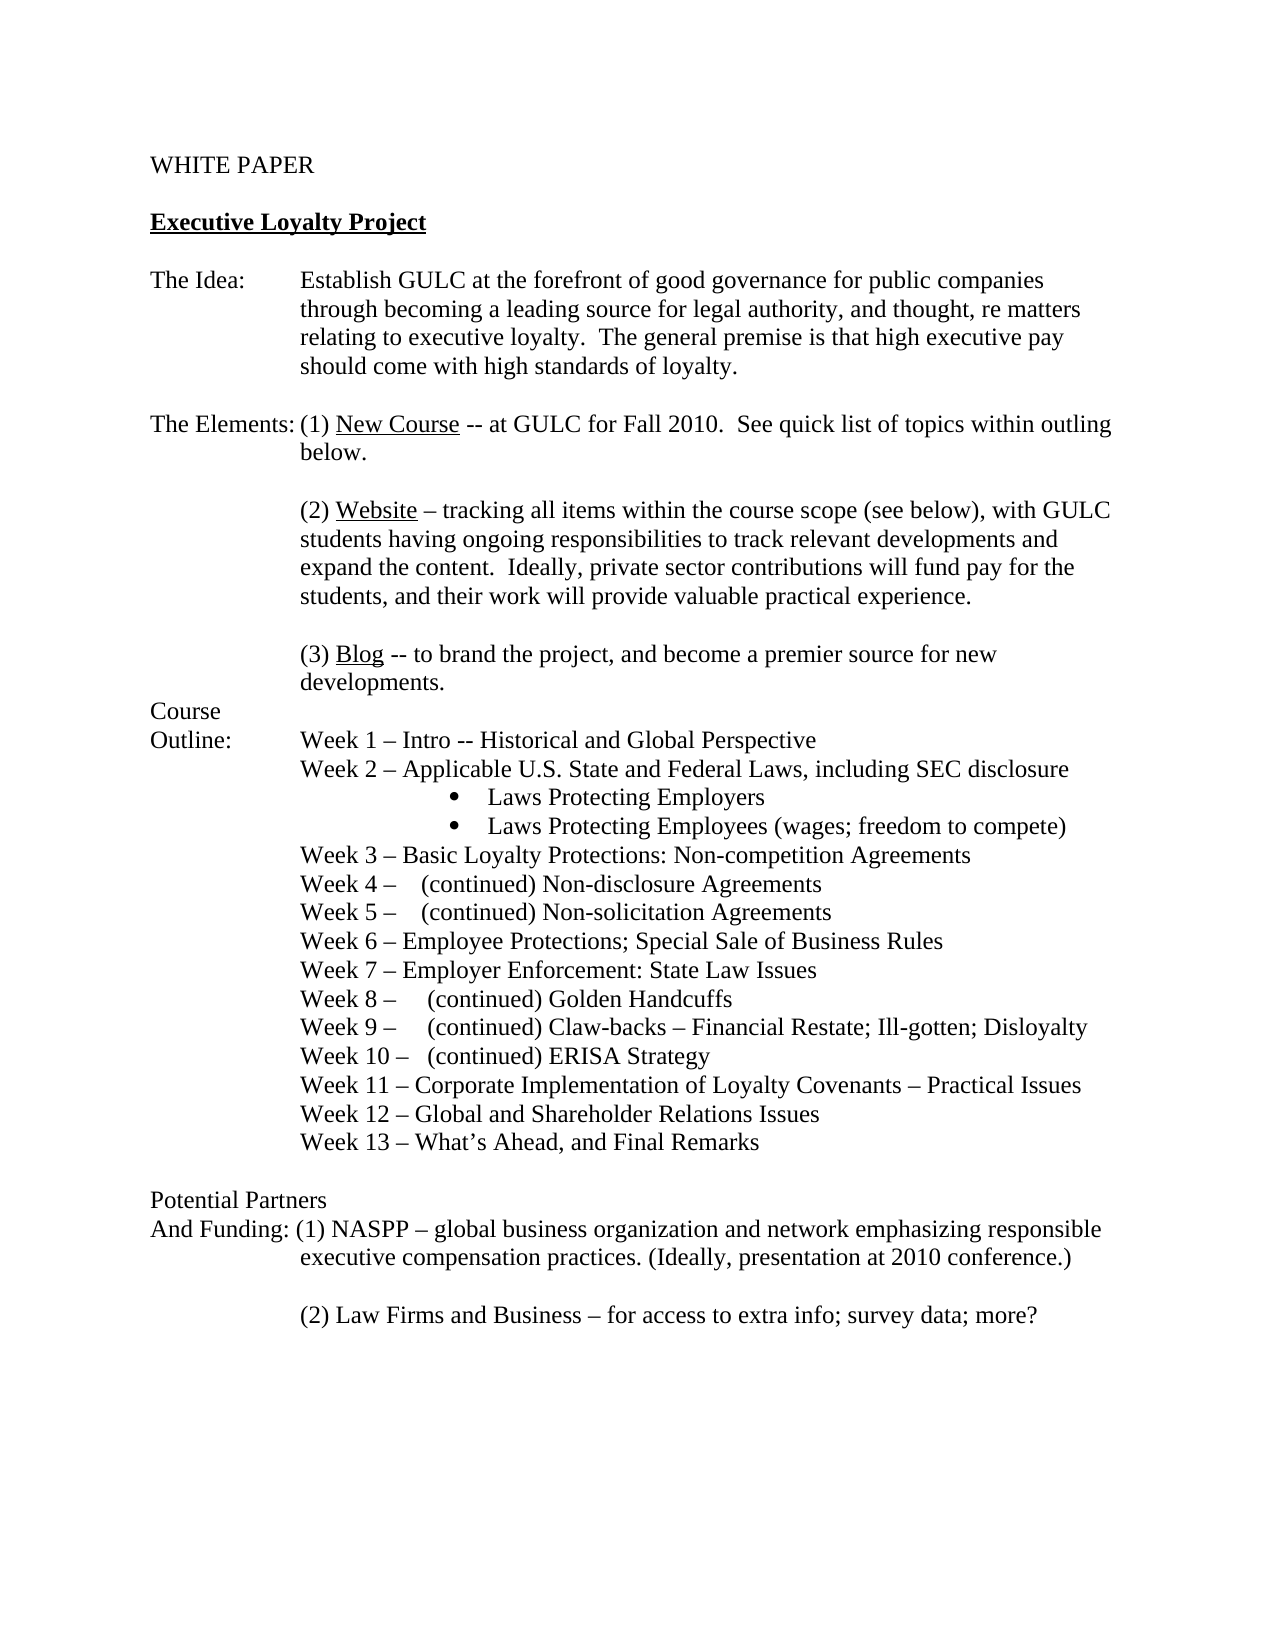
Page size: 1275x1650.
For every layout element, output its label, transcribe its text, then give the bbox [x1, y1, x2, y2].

text Outline: Week 1 – Intro -- Historical and Global Perspective [150, 725, 1125, 754]
list Laws Protecting Employers [450, 782, 1125, 811]
text WHITE PAPER [150, 150, 1125, 179]
text Week 9 – (continued) Claw-backs – Financial Restate; Ill-gotten; Disloyalty [300, 1012, 1125, 1041]
text Week 2 – Applicable U.S. State and Federal Laws, including SEC disclosure [300, 754, 1125, 782]
text Executive Loyalty Project [150, 207, 1125, 236]
text Week 8 – (continued) Golden Handcuffs [300, 984, 1125, 1012]
text (2) Website – tracking all items within the course scope (see below), with GULC students having ongoing responsibilities to track relevant developments and expand the content. Ideally, private sector contributions will fund pay for the students, and their work will provide valuable practical experience. [150, 495, 1125, 610]
text Week 13 – What’s Ahead, and Final Remarks [300, 1127, 1125, 1156]
text Week 5 – (continued) Non-solicitation Agreements [300, 897, 1125, 926]
text Course [150, 696, 1125, 725]
text Week 10 – (continued) ERISA Strategy [300, 1041, 1125, 1070]
text Week 7 – Employer Enforcement: State Law Issues [300, 955, 1125, 984]
text Potential Partners [150, 1185, 1125, 1214]
text Week 12 – Global and Shareholder Relations Issues [300, 1099, 1125, 1127]
text The Idea: Establish GULC at the forefront of good governance for public companies through becoming a leading source for legal authority, and thought, re matters relating to executive loyalty. The general premise is that high executive pay should come with high standards of loyalty. [150, 265, 1125, 380]
text And Funding: (1) NASPP – global business organization and network emphasizing responsible executive compensation practices. (Ideally, presentation at 2010 conference.) [150, 1214, 1125, 1271]
text Week 4 – (continued) Non-disclosure Agreements [300, 869, 1125, 897]
text Week 6 – Employee Protections; Special Sale of Business Rules [300, 926, 1125, 955]
text Week 11 – Corporate Implementation of Loyalty Covenants – Practical Issues [300, 1070, 1125, 1099]
text (2) Law Firms and Business – for access to extra info; survey data; more? [150, 1300, 1125, 1329]
text (3) Blog -- to brand the project, and become a premier source for new developments. [150, 639, 1125, 696]
list Laws Protecting Employees (wages; freedom to compete) [450, 811, 1125, 840]
text The Elements: (1) New Course -- at GULC for Fall 2010. See quick list of topics within outling below. [150, 409, 1125, 466]
text Week 3 – Basic Loyalty Protections: Non-competition Agreements [300, 840, 1125, 869]
